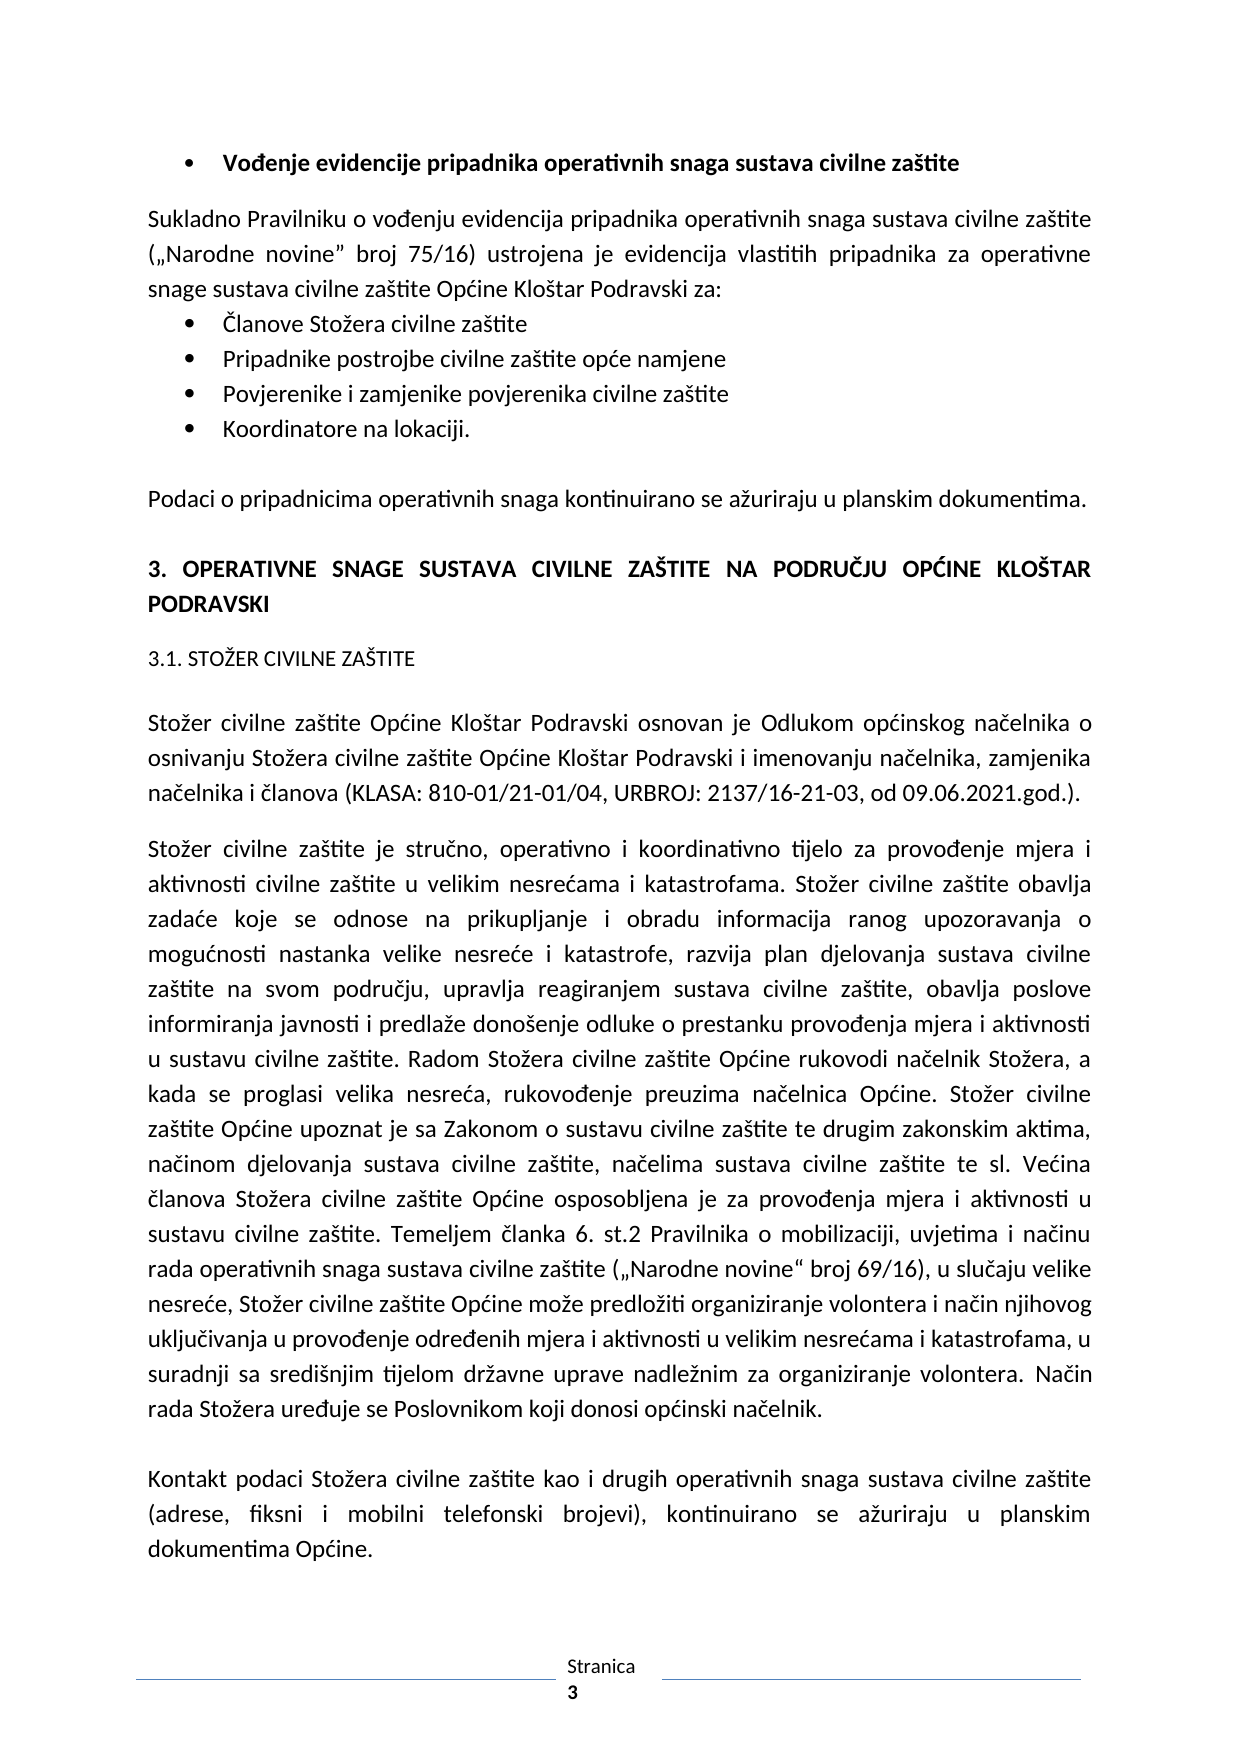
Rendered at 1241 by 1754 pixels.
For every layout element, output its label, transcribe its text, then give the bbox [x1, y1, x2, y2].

text Stožer civilne zaštite Općine Kloštar Podravski osnovan je Odlukom općinskog načelnika o osnivanju Stožera civilne zaštite Općine Kloštar Podravski i imenovanju načelnika, zamjenika načelnika i članova (KLASA: 810-01/21-01/04, URBROJ: 2137/16-21-03, od 09.06.2021.god.). [148, 707, 1093, 807]
text Podaci o pripadnicima operativnih snaga kontinuirano se ažuriraju u planskim dokumentima. [148, 483, 1093, 514]
text Sukladno Pravilniku o vođenju evidencija pripadnika operativnih snaga sustava civilne zaštite („Narodne novine” broj 75/16) ustrojena je evidencija vlastitih pripadnika za operativne snage sustava civilne zaštite Općine Kloštar Podravski za: [148, 203, 1093, 304]
text Kontakt podaci Stožera civilne zaštite kao i drugih operativnih snaga sustava civilne zaštite (adrese, fiksni i mobilni telefonski brojevi), kontinuirano se ažuriraju u planskim dokumentima Općine. [148, 1463, 1093, 1563]
subtitle 3.1. STOŽER CIVILNE ZAŠTITE [148, 644, 1093, 672]
text Stožer civilne zaštite je stručno, operativno i koordinativno tijelo za provođenje mjera i aktivnosti civilne zaštite u velikim nesrećama i katastrofama. Stožer civilne zaštite obavlja zadaće koje se odnose na prikupljanje i obradu informacija ranog upozoravanja o mogućnosti nastanka velike nesreće i katastrofe, razvija plan djelovanja sustava civilne zaštite na svom području, upravlja reagiranjem sustava civilne zaštite, obavlja poslove informiranja javnosti i predlaže donošenje odluke o prestanku provođenja mjera i aktivnosti u sustavu civilne zaštite. Radom Stožera civilne zaštite Općine rukovodi načelnik Stožera, a kada se proglasi velika nesreća, rukovođenje preuzima načelnica Općine. Stožer civilne zaštite Općine upoznat je sa Zakonom o sustavu civilne zaštite te drugim zakonskim aktima, načinom djelovanja sustava civilne zaštite, načelima sustava civilne zaštite te sl. Većina članova Stožera civilne zaštite Općine osposobljena je za provođenja mjera i aktivnosti u sustavu civilne zaštite. Temeljem članka 6. st.2 Pravilnika o mobilizaciji, uvjetima i načinu rada operativnih snaga sustava civilne zaštite („Narodne novine“ broj 69/16), u slučaju velike nesreće, Stožer civilne zaštite Općine može predložiti organiziranje volontera i način njihovog uključivanja u provođenje određenih mjera i aktivnosti u velikim nesrećama i katastrofama, u suradnji sa središnjim tijelom državne uprave nadležnim za organiziranje volontera. Način rada Stožera uređuje se Poslovnikom koji donosi općinski načelnik. [148, 833, 1093, 1423]
list Pripadnike postrojbe civilne zaštite opće namjene [185, 343, 1093, 374]
list Povjerenike i zamjenike povjerenika civilne zaštite [185, 378, 1093, 409]
list Članove Stožera civilne zaštite [185, 308, 1093, 339]
subtitle 3. OPERATIVNE SNAGE SUSTAVA CIVILNE ZAŠTITE NA PODRUČJU OPĆINE KLOŠTAR PODRAVSKI [148, 553, 1093, 619]
list Koordinatore na lokaciji. [185, 413, 1093, 444]
list Vođenje evidencije pripadnika operativnih snaga sustava civilne zaštite [185, 148, 1093, 178]
